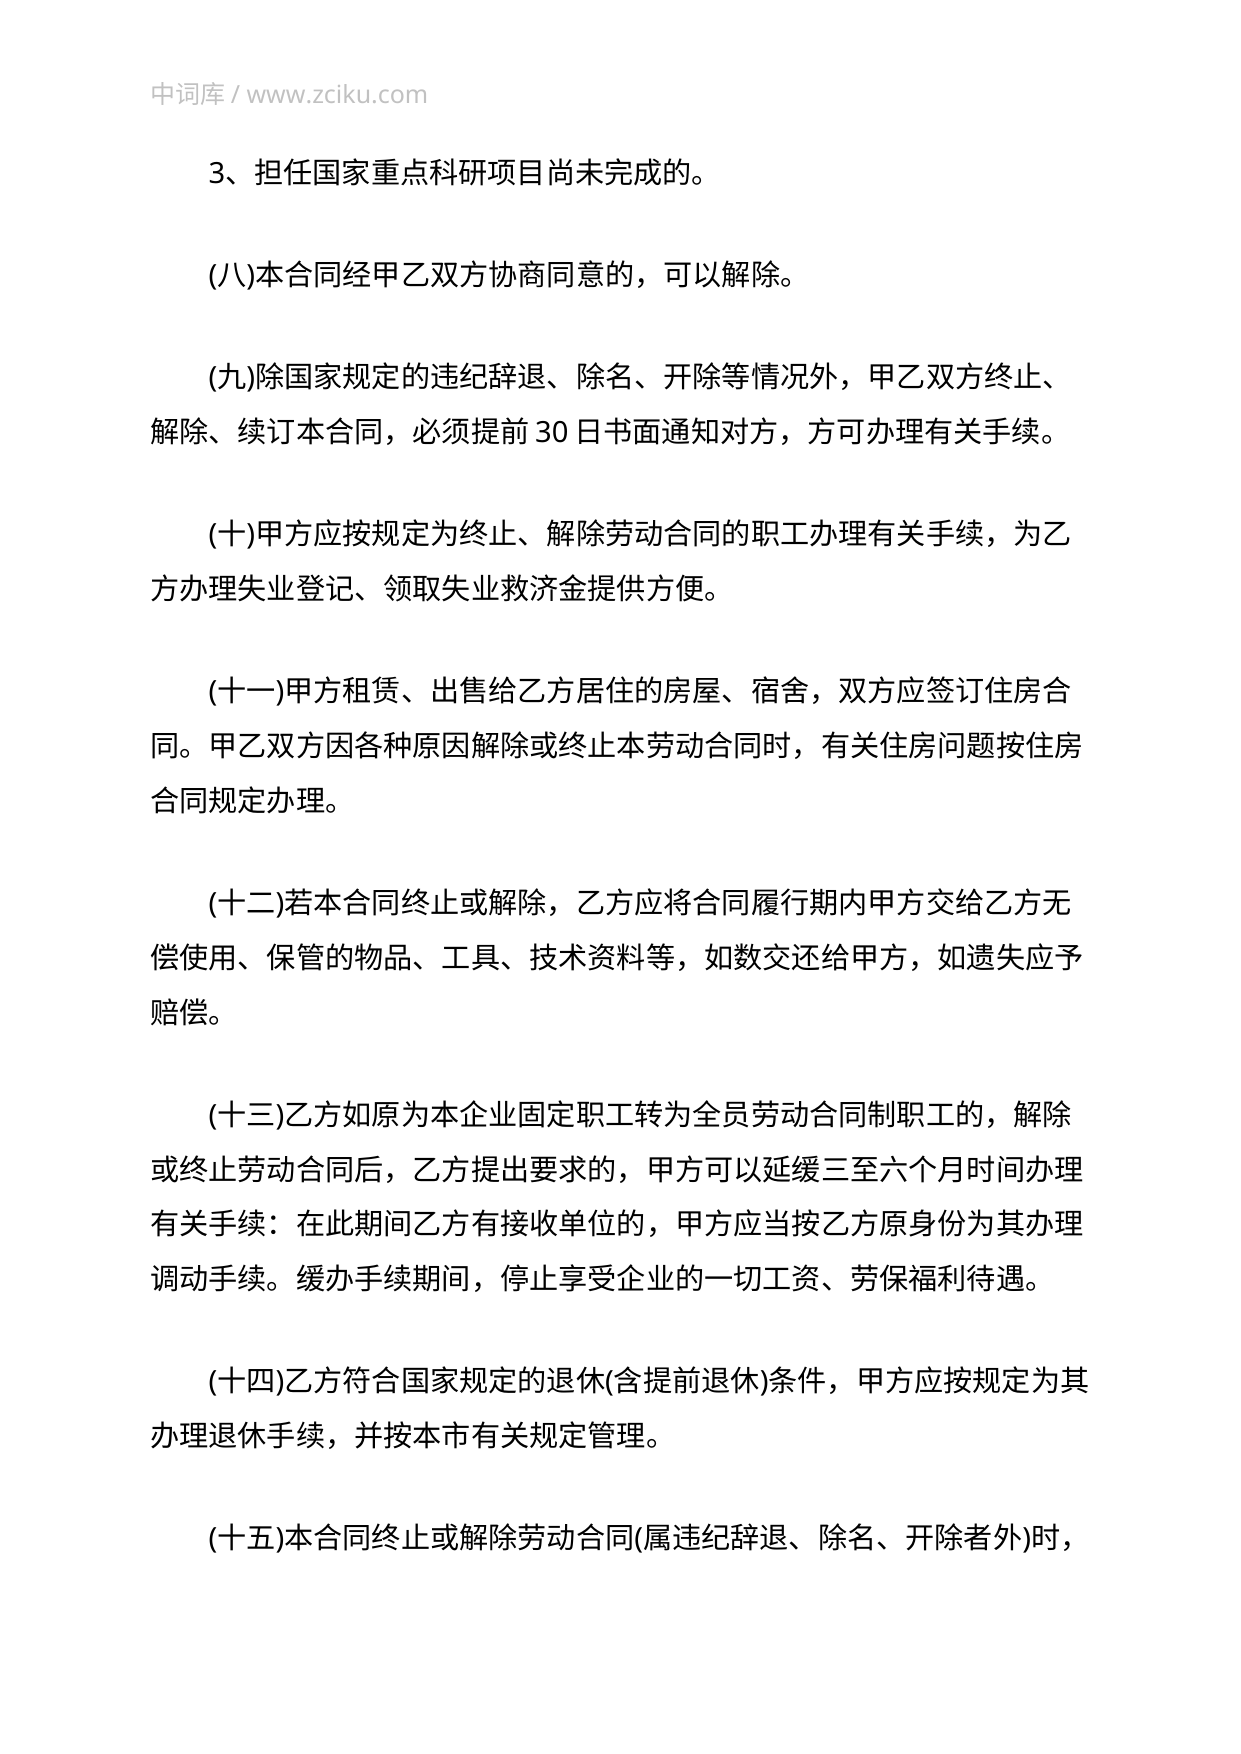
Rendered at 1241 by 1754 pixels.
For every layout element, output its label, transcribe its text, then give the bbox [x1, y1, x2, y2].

text (十三)乙方如原为本企业固定职工转为全员劳动合同制职工的，解除或终止劳动合同后，乙方提出要求的，甲方可以延缓三至六个月时间办理有关手续：在此期间乙方有接收单位的，甲方应当按乙方原身份为其办理调动手续。缓办手续期间，停止享受企业的一切工资、劳保福利待遇。 [150, 1091, 1090, 1298]
text (八)本合同经甲乙双方协商同意的，可以解除。 [150, 252, 1090, 294]
text (九)除国家规定的违纪辞退、除名、开除等情况外，甲乙双方终止、解除、续订本合同，必须提前30日书面通知对方，方可办理有关手续。 [150, 354, 1090, 451]
text (十四)乙方符合国家规定的退休(含提前退休)条件，甲方应按规定为其办理退休手续，并按本市有关规定管理。 [150, 1358, 1090, 1455]
text (十一)甲方租赁、出售给乙方居住的房屋、宿舍，双方应签订住房合同。甲乙双方因各种原因解除或终止本劳动合同时，有关住房问题按住房合同规定办理。 [150, 668, 1090, 820]
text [150, 1514, 1090, 1557]
text 3、担任国家重点科研项目尚未完成的。 [150, 150, 1090, 192]
text (十)甲方应按规定为终止、解除劳动合同的职工办理有关手续，为乙方办理失业登记、领取失业救济金提供方便。 [150, 511, 1090, 608]
text (十二)若本合同终止或解除，乙方应将合同履行期内甲方交给乙方无偿使用、保管的物品、工具、技术资料等，如数交还给甲方，如遗失应予赔偿。 [150, 879, 1090, 1032]
